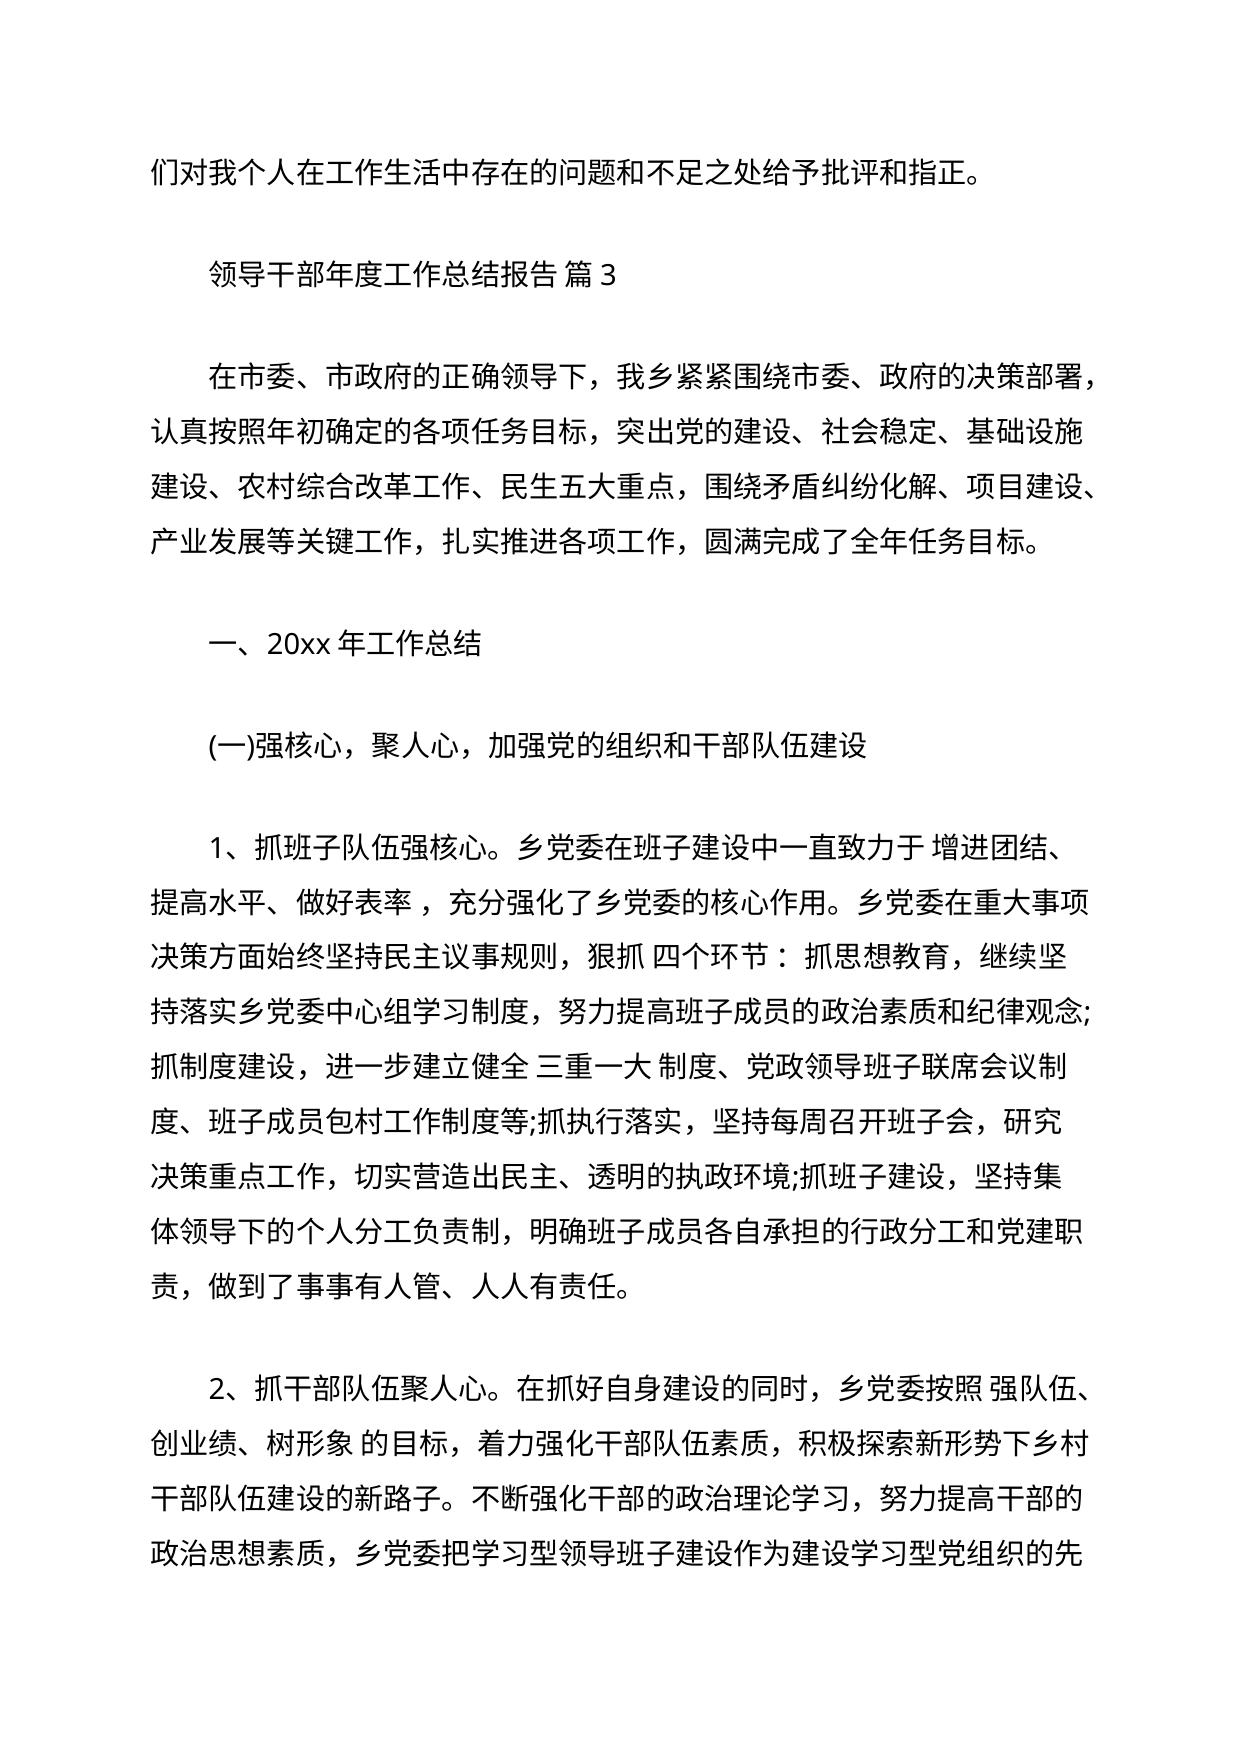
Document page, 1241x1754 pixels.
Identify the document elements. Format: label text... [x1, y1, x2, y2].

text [150, 150, 1090, 192]
text 一、20xx年工作总结 [150, 620, 1090, 663]
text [150, 1366, 1090, 1573]
text 在市委、市政府的正确领导下，我乡紧紧围绕市委、政府的决策部署，认真按照年初确定的各项任务目标，突出党的建设、社会稳定、基础设施建设、农村综合改革工作、民生五大重点，围绕矛盾纠纷化解、项目建设、产业发展等关键工作，扎实推进各项工作，圆满完成了全年任务目标。 [150, 354, 1090, 561]
text 1、抓班子队伍强核心。乡党委在班子建设中一直致力于 增进团结、提高水平、做好表率 ，充分强化了乡党委的核心作用。乡党委在重大事项决策方面始终坚持民主议事规则，狠抓 四个环节 ：抓思想教育，继续坚持落实乡党委中心组学习制度，努力提高班子成员的政治素质和纪律观念;抓制度建设，进一步建立健全 三重一大 制度、党政领导班子联席会议制度、班子成员包村工作制度等;抓执行落实，坚持每周召开班子会，研究决策重点工作，切实营造出民主、透明的执政环境;抓班子建设，坚持集体领导下的个人分工负责制，明确班子成员各自承担的行政分工和党建职责，做到了事事有人管、人人有责任。 [150, 824, 1090, 1306]
text (一)强核心，聚人心，加强党的组织和干部队伍建设 [150, 722, 1090, 764]
text 领导干部年度工作总结报告 篇3 [150, 252, 1090, 294]
